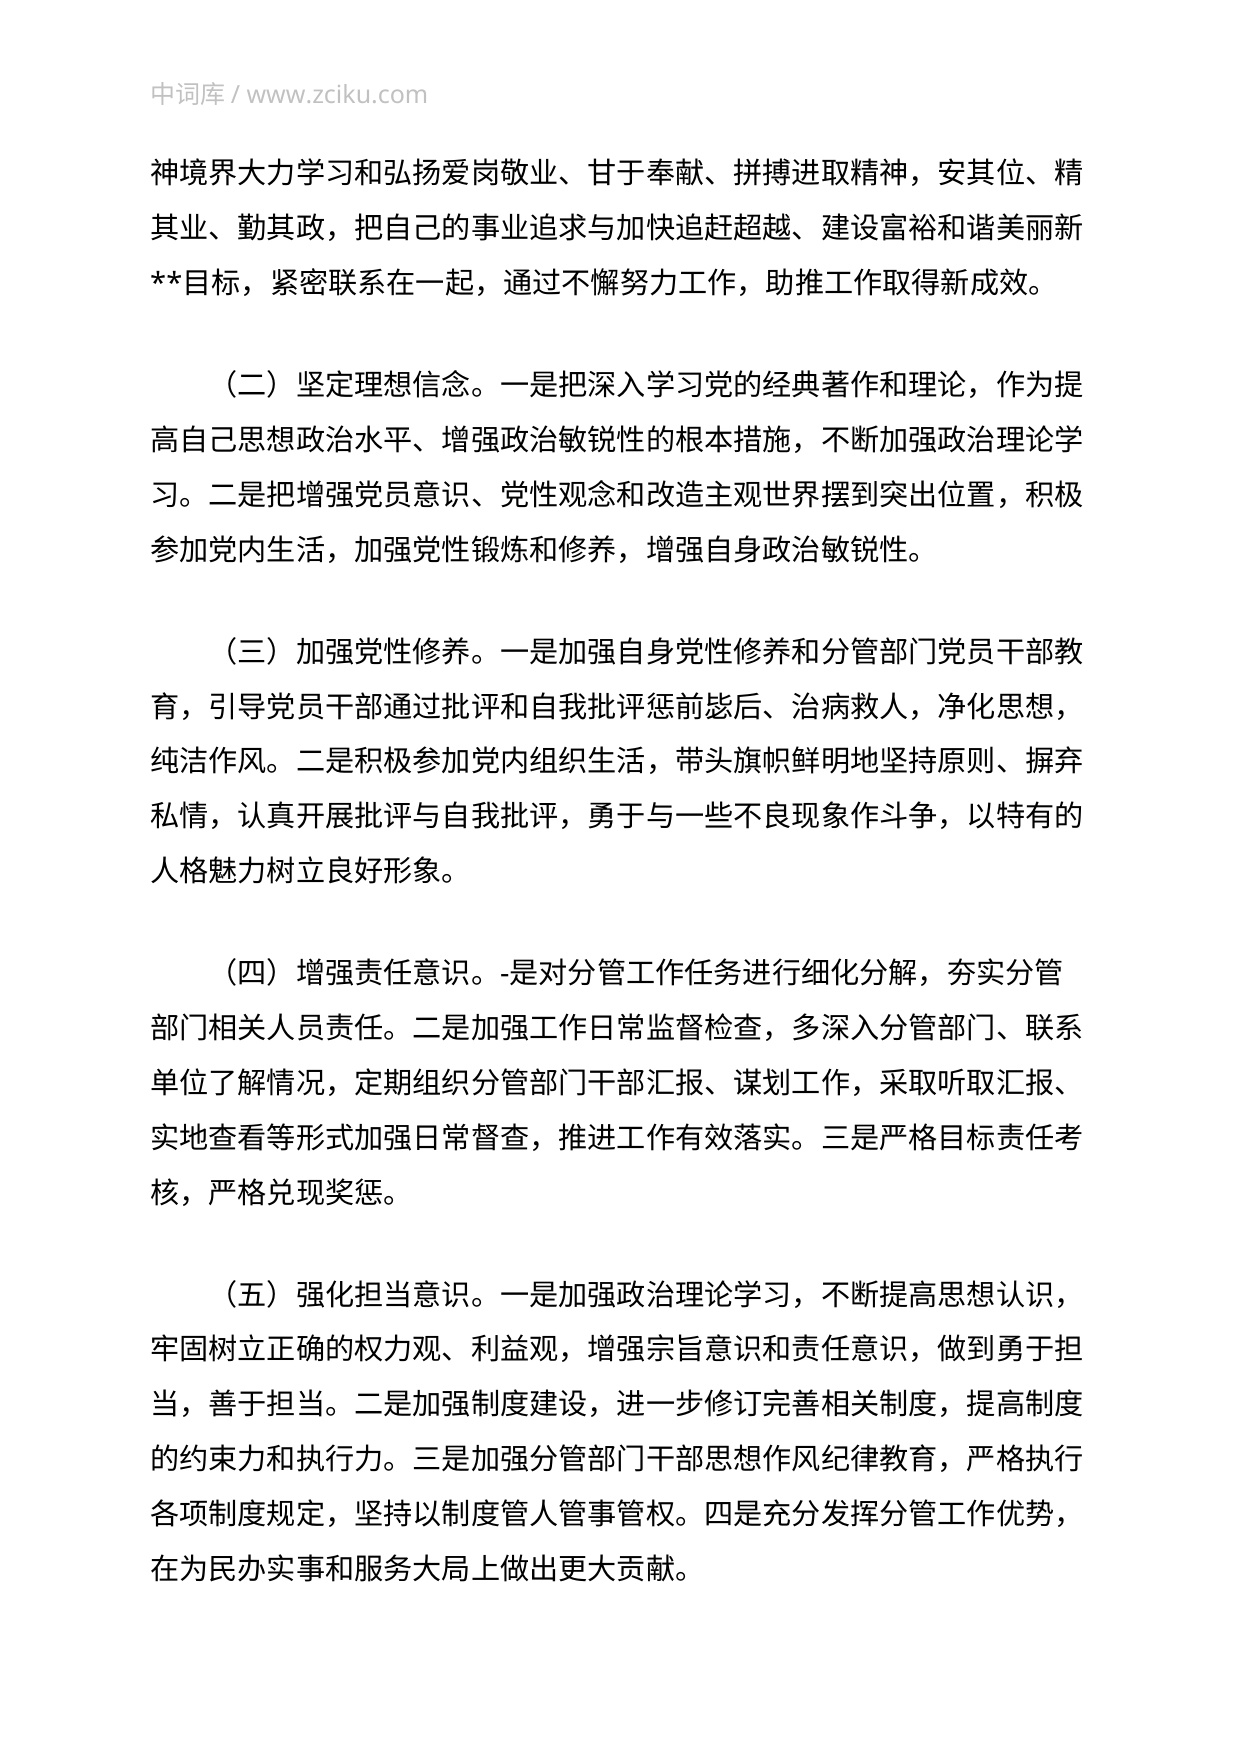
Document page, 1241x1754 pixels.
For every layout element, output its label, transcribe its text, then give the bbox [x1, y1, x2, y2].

text （二）坚定理想信念。一是把深入学习党的经典著作和理论，作为提高自己思想政治水平、增强政治敏锐性的根本措施，不断加强政治理论学习。二是把增强党员意识、党性观念和改造主观世界摆到突出位置，积极参加党内生活，加强党性锻炼和修养，增强自身政治敏锐性。 [150, 362, 1090, 569]
text （三）加强党性修养。一是加强自身党性修养和分管部门党员干部教育，引导党员干部通过批评和自我批评惩前毖后、治病救人，净化思想，纯洁作风。二是积极参加党内组织生活，带头旗帜鲜明地坚持原则、摒弃私情，认真开展批评与自我批评，勇于与一些不良现象作斗争，以特有的人格魅力树立良好形象。 [150, 628, 1090, 890]
text （四）增强责任意识。-是对分管工作任务进行细化分解，夯实分管部门相关人员责任。二是加强工作日常监督检查，多深入分管部门、联系单位了解情况，定期组织分管部门干部汇报、谋划工作，采取听取汇报、实地查看等形式加强日常督查，推进工作有效落实。三是严格目标责任考核，严格兑现奖惩。 [150, 949, 1090, 1212]
text （五）强化担当意识。一是加强政治理论学习，不断提高思想认识，牢固树立正确的权力观、利益观，增强宗旨意识和责任意识，做到勇于担当，善于担当。二是加强制度建设，进一步修订完善相关制度，提高制度的约束力和执行力。三是加强分管部门干部思想作风纪律教育，严格执行各项制度规定，坚持以制度管人管事管权。四是充分发挥分管工作优势，在为民办实事和服务大局上做出更大贡献。 [150, 1271, 1090, 1588]
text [150, 150, 1090, 302]
